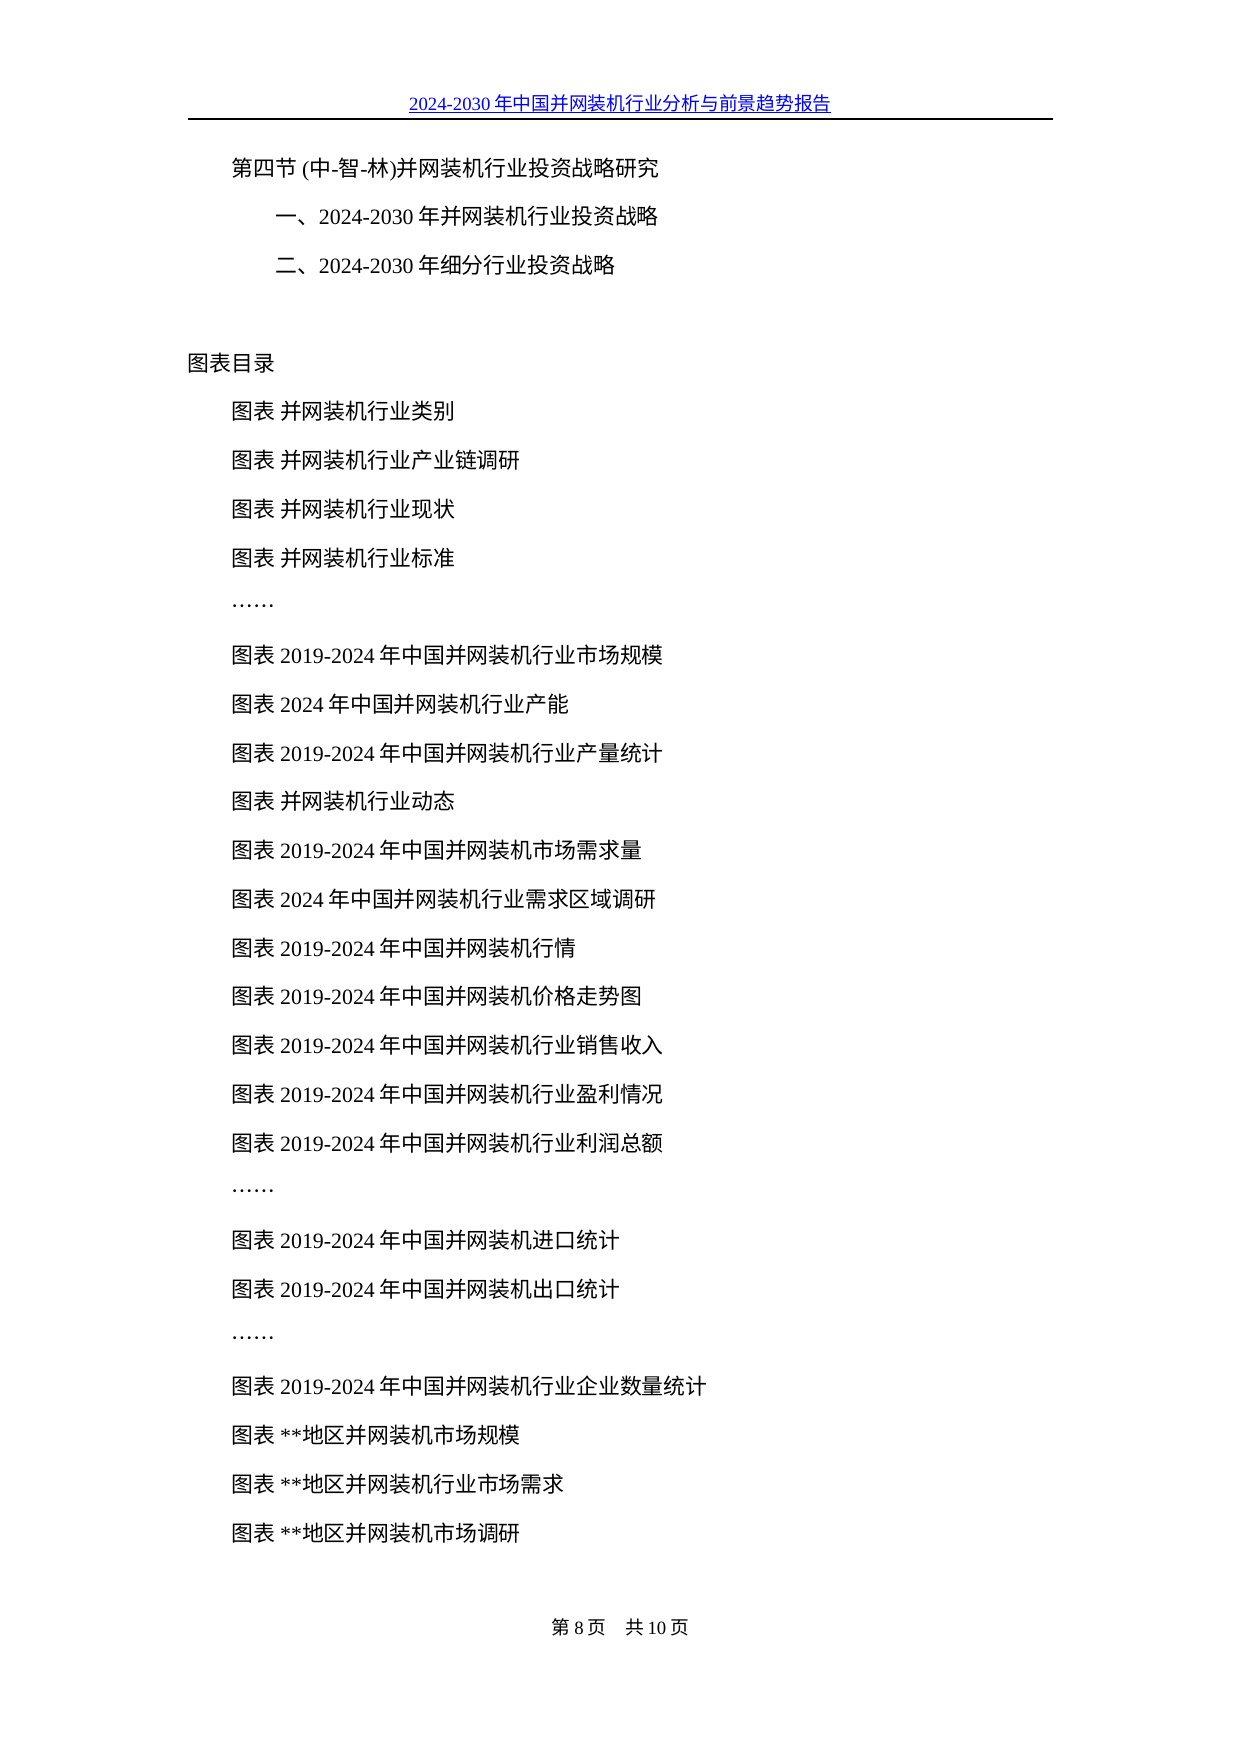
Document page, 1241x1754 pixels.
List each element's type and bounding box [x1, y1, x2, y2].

text [187, 150, 1053, 1548]
